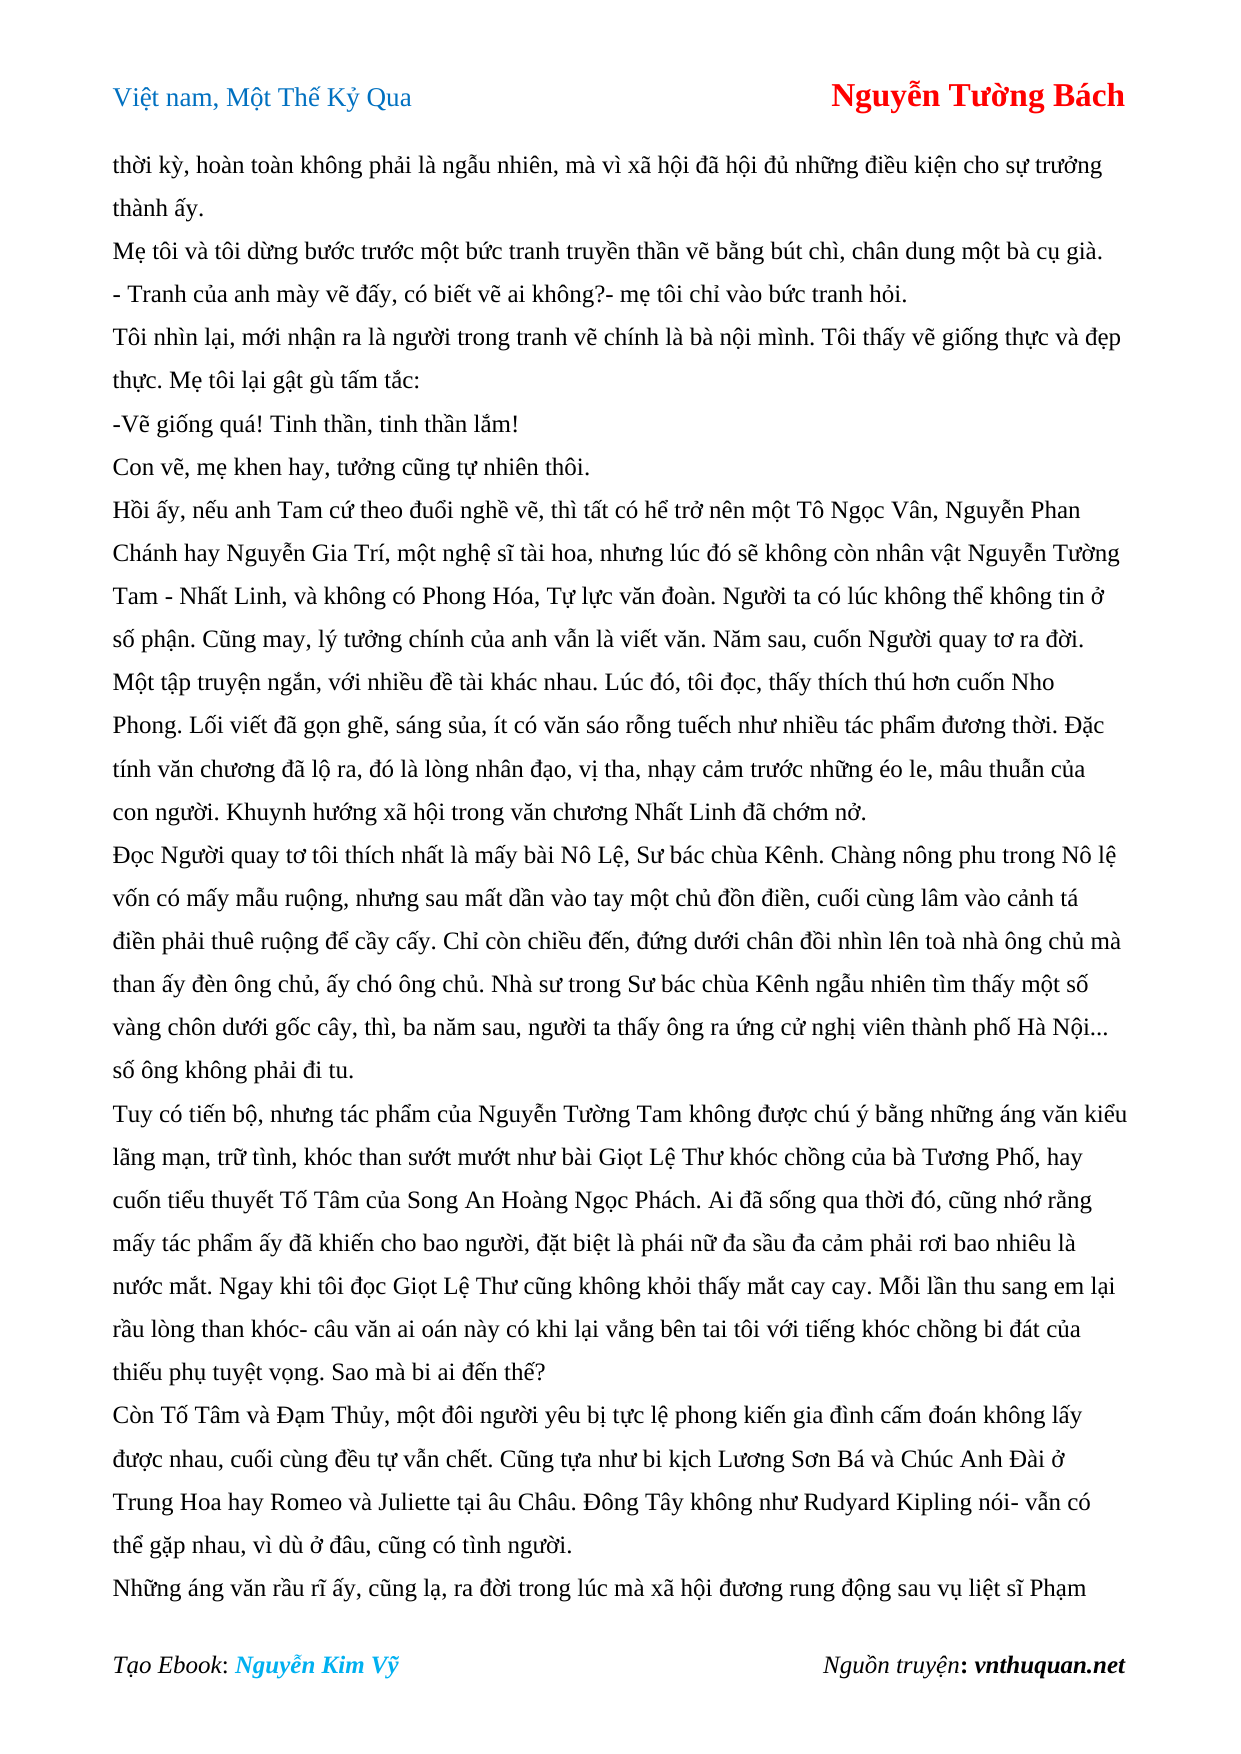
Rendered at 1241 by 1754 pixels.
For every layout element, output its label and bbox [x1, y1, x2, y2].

text [112, 150, 1128, 1602]
